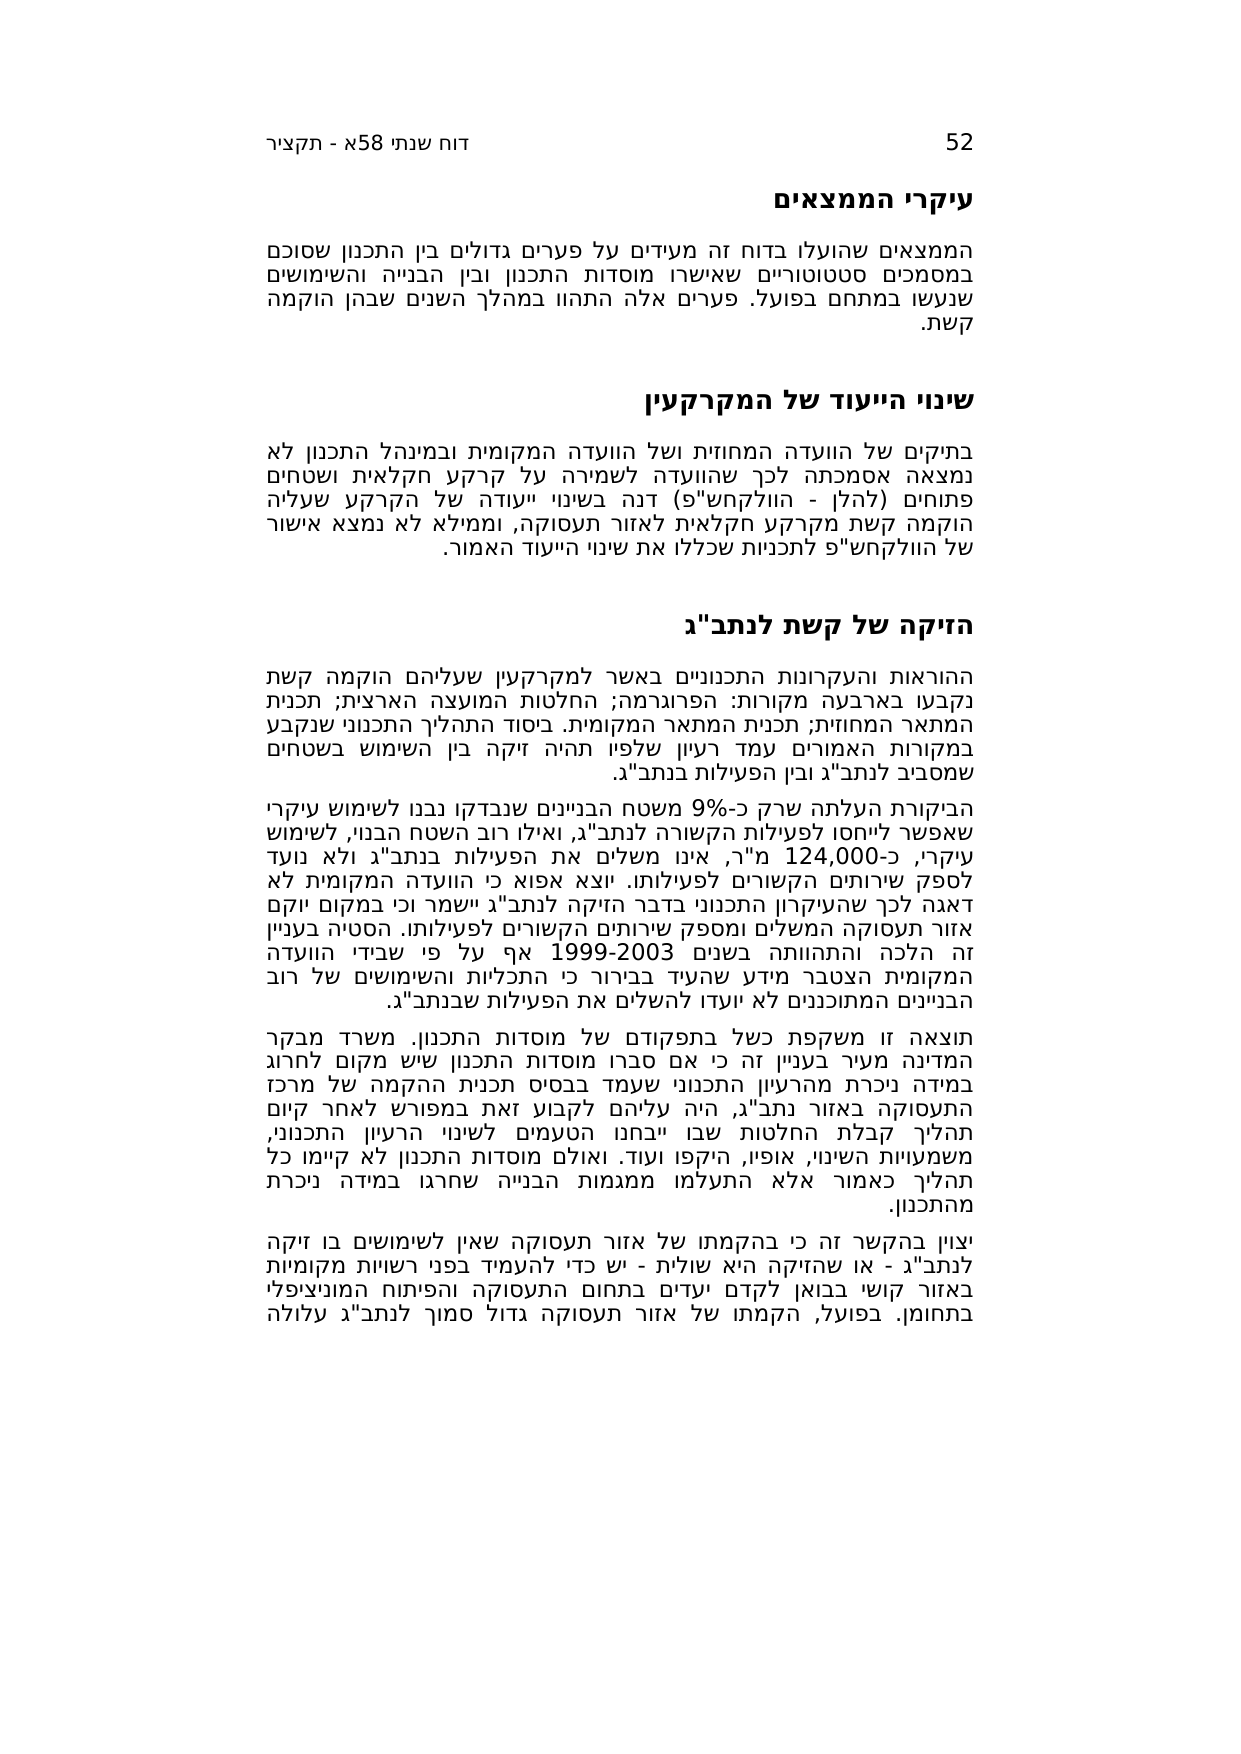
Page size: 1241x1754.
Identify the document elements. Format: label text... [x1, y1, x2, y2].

text הזיקה של קשת לנתב"ג [266, 609, 974, 640]
text עיקרי הממצאים [266, 183, 974, 214]
text הביקורת העלתה שרק כ-9% משטח הבניינים שנבדקו נבנו לשימוש עיקרי שאפשר לייחסו לפעילות הקשורה לנתב"ג, ואילו רוב השטח הבנוי, לשימוש עיקרי, כ-124,000 מ"ר, אינו משלים את הפעילות בנתב"ג ולא נועד לספק שירותים הקשורים לפעילותו. יוצא אפוא כי הוועדה המקומית לא דאגה לכך שהעיקרון התכנוני בדבר הזיקה לנתב"ג יישמר וכי במקום יוקם אזור תעסוקה המשלים ומספק שירותים הקשורים לפעילותו. הסטיה בעניין זה הלכה והתהוותה בשנים 1999-2003 אף על פי שבידי הוועדה המקומית הצטבר מידע שהעיד בבירור כי התכליות והשימושים של רוב הבניינים המתוכננים לא יועדו להשלים את הפעילות שבנתב"ג. [266, 798, 974, 1013]
text ההוראות והעקרונות התכנוניים באשר למקרקעין שעליהם הוקמה קשת נקבעו בארבעה מקורות: הפרוגרמה; החלטות המועצה הארצית; תכנית המתאר המחוזית; תכנית המתאר המקומית. ביסוד התהליך התכנוני שנקבע במקורות האמורים עמד רעיון שלפיו תהיה זיקה בין השימוש בשטחים שמסביב לנתב"ג ובין הפעילות בנתב"ג. [266, 665, 974, 785]
text בתיקים של הוועדה המחוזית ושל הוועדה המקומית ובמינהל התכנון לא נמצאה אסמכתה לכך שהוועדה לשמירה על קרקע חקלאית ושטחים פתוחים (להלן - הוולקחש"פ) דנה בשינוי ייעודה של הקרקע שעליה הוקמה קשת מקרקע חקלאית לאזור תעסוקה, וממילא לא נמצא אישור של הוולקחש"פ לתכניות שכללו את שינוי הייעוד האמור. [266, 440, 974, 560]
text תוצאה זו משקפת כשל בתפקודם של מוסדות התכנון. משרד מבקר המדינה מעיר בעניין זה כי אם סברו מוסדות התכנון שיש מקום לחרוג במידה ניכרת מהרעיון התכנוני שעמד בבסיס תכנית ההקמה של מרכז התעסוקה באזור נתב"ג, היה עליהם לקבוע זאת במפורש לאחר קיום תהליך קבלת החלטות שבו ייבחנו הטעמים לשינוי הרעיון התכנוני, משמעויות השינוי, אופיו, היקפו ועוד. ואולם מוסדות התכנון לא קיימו כל תהליך כאמור אלא התעלמו ממגמות הבנייה שחרגו במידה ניכרת מהתכנון. [266, 1026, 974, 1217]
text הממצאים שהועלו בדוח זה מעידים על פערים גדולים בין התכנון שסוכם במסמכים סטטוטוריים שאישרו מוסדות התכנון ובין הבנייה והשימושים שנעשו במתחם בפועל. פערים אלה התהוו במהלך השנים שבהן הוקמה קשת. [266, 239, 974, 335]
text שינוי הייעוד של המקרקעין [266, 384, 974, 415]
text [266, 1230, 974, 1326]
